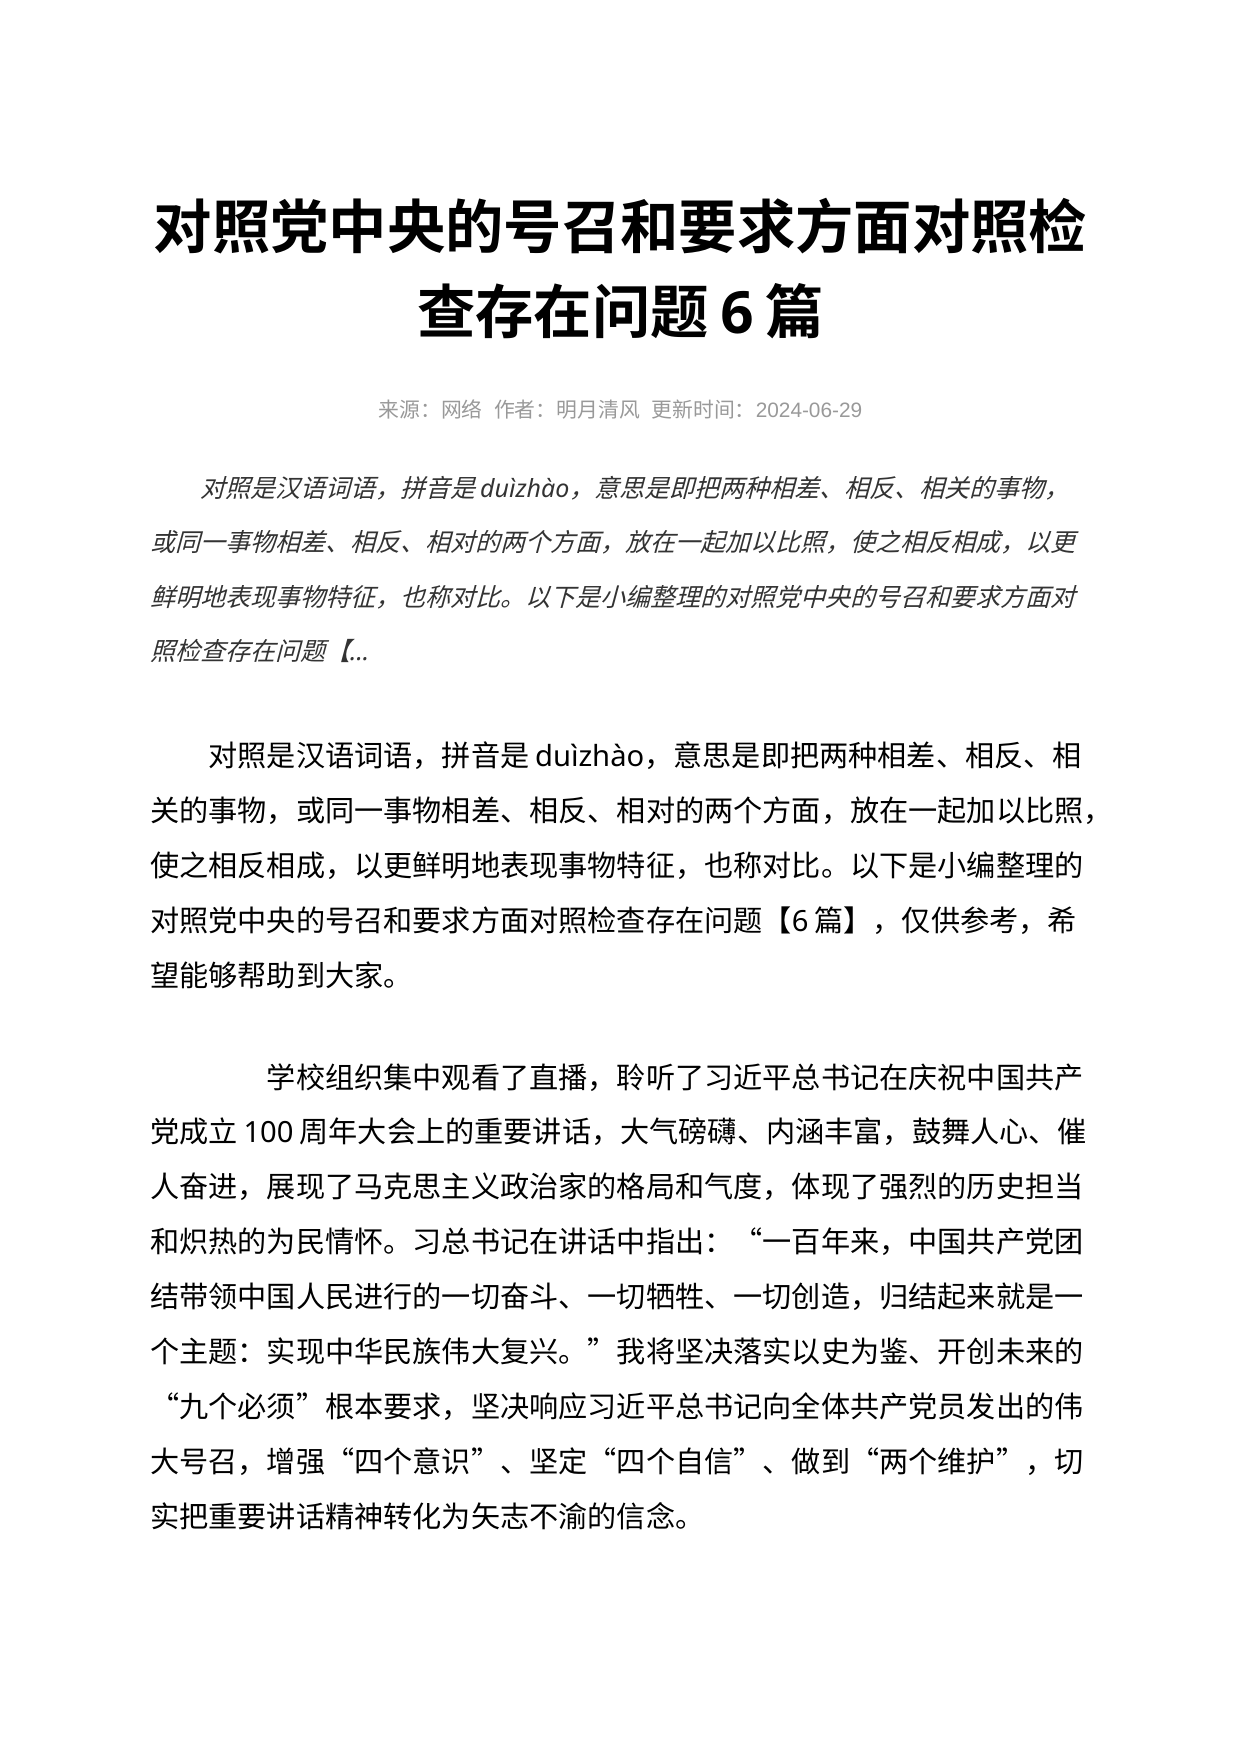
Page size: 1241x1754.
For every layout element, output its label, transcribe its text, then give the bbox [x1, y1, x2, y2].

text 来源：网络 作者：明月清风 更新时间：2024-06-29 [150, 397, 1090, 421]
subtitle 对照党中央的号召和要求方面对照检查存在问题6篇 [150, 181, 1090, 351]
text 对照是汉语词语，拼音是duìzhào，意思是即把两种相差、相反、相关的事物，或同一事物相差、相反、相对的两个方面，放在一起加以比照，使之相反相成，以更鲜明地表现事物特征，也称对比。以下是小编整理的对照党中央的号召和要求方面对照检查存在问题【... [150, 468, 1090, 668]
text 对照是汉语词语，拼音是duìzhào，意思是即把两种相差、相反、相关的事物，或同一事物相差、相反、相对的两个方面，放在一起加以比照，使之相反相成，以更鲜明地表现事物特征，也称对比。以下是小编整理的对照党中央的号召和要求方面对照检查存在问题【6篇】，仅供参考，希望能够帮助到大家。 [150, 733, 1090, 995]
text 学校组织集中观看了直播，聆听了习近平总书记在庆祝中国共产党成立100周年大会上的重要讲话，大气磅礴、内涵丰富，鼓舞人心、催人奋进，展现了马克思主义政治家的格局和气度，体现了强烈的历史担当和炽热的为民情怀。习总书记在讲话中指出：“一百年来，中国共产党团结带领中国人民进行的一切奋斗、一切牺牲、一切创造，归结起来就是一个主题：实现中华民族伟大复兴。”我将坚决落实以史为鉴、开创未来的“九个必须”根本要求，坚决响应习近平总书记向全体共产党员发出的伟大号召，增强“四个意识”、坚定“四个自信”、做到“两个维护”，切实把重要讲话精神转化为矢志不渝的信念。 [150, 1054, 1090, 1536]
